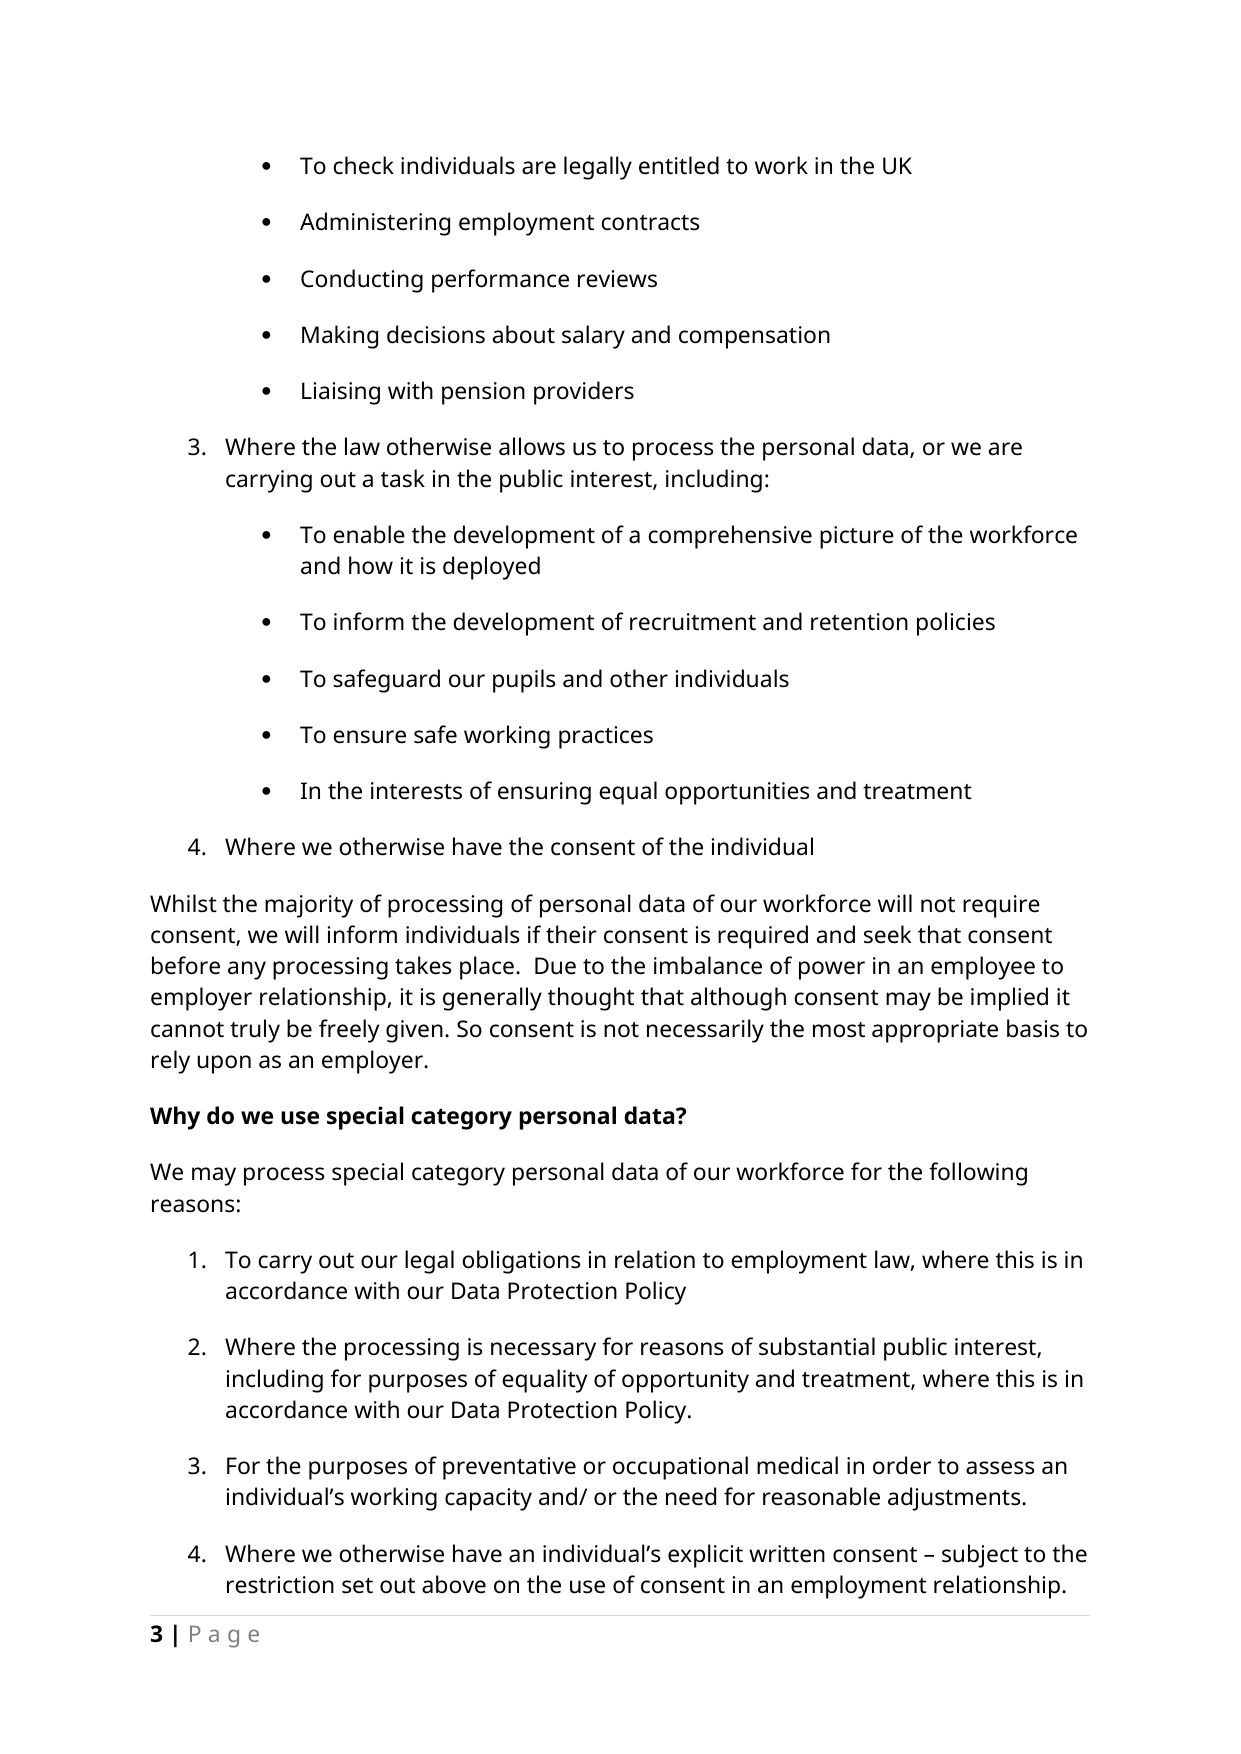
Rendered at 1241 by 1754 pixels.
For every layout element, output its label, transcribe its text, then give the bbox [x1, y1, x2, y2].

list Where we otherwise have the consent of the individual [187, 831, 1090, 862]
list Conducting performance reviews [262, 262, 1090, 294]
list To enable the development of a comprehensive picture of the workforce and how it is deployed [262, 519, 1090, 581]
list Where the processing is necessary for reasons of substantial public interest, including for purposes of equality of opportunity and treatment, where this is in accordance with our Data Protection Policy. [187, 1331, 1090, 1425]
text We may process special category personal data of our workforce for the following reasons: [150, 1156, 1090, 1219]
list Administering employment contracts [262, 206, 1090, 237]
list Where we otherwise have an individual’s explicit written consent – subject to the restriction set out above on the use of consent in an employment relationship. [187, 1537, 1090, 1600]
list For the purposes of preventative or occupational medical in order to assess an individual’s working capacity and/ or the need for reasonable adjustments. [187, 1450, 1090, 1512]
list Liaising with pension providers [262, 375, 1090, 406]
list To ensure safe working practices [262, 719, 1090, 750]
list To inform the development of recruitment and retention policies [262, 606, 1090, 637]
list To check individuals are legally entitled to work in the UK [262, 150, 1090, 181]
text Why do we use special category personal data? [150, 1100, 1090, 1131]
list Where the law otherwise allows us to process the personal data, or we are carrying out a task in the public interest, including: [187, 431, 1090, 494]
list In the interests of ensuring equal opportunities and treatment [262, 775, 1090, 806]
list Making decisions about salary and compensation [262, 319, 1090, 350]
list To safeguard our pupils and other individuals [262, 662, 1090, 694]
list To carry out our legal obligations in relation to employment law, where this is in accordance with our Data Protection Policy [187, 1244, 1090, 1306]
text Whilst the majority of processing of personal data of our workforce will not require consent, we will inform individuals if their consent is required and seek that consent before any processing takes place. Due to the imbalance of power in an employee to employer relationship, it is generally thought that although consent may be implied it cannot truly be freely given. So consent is not necessarily the most appropriate basis to rely upon as an employer. [150, 887, 1090, 1075]
